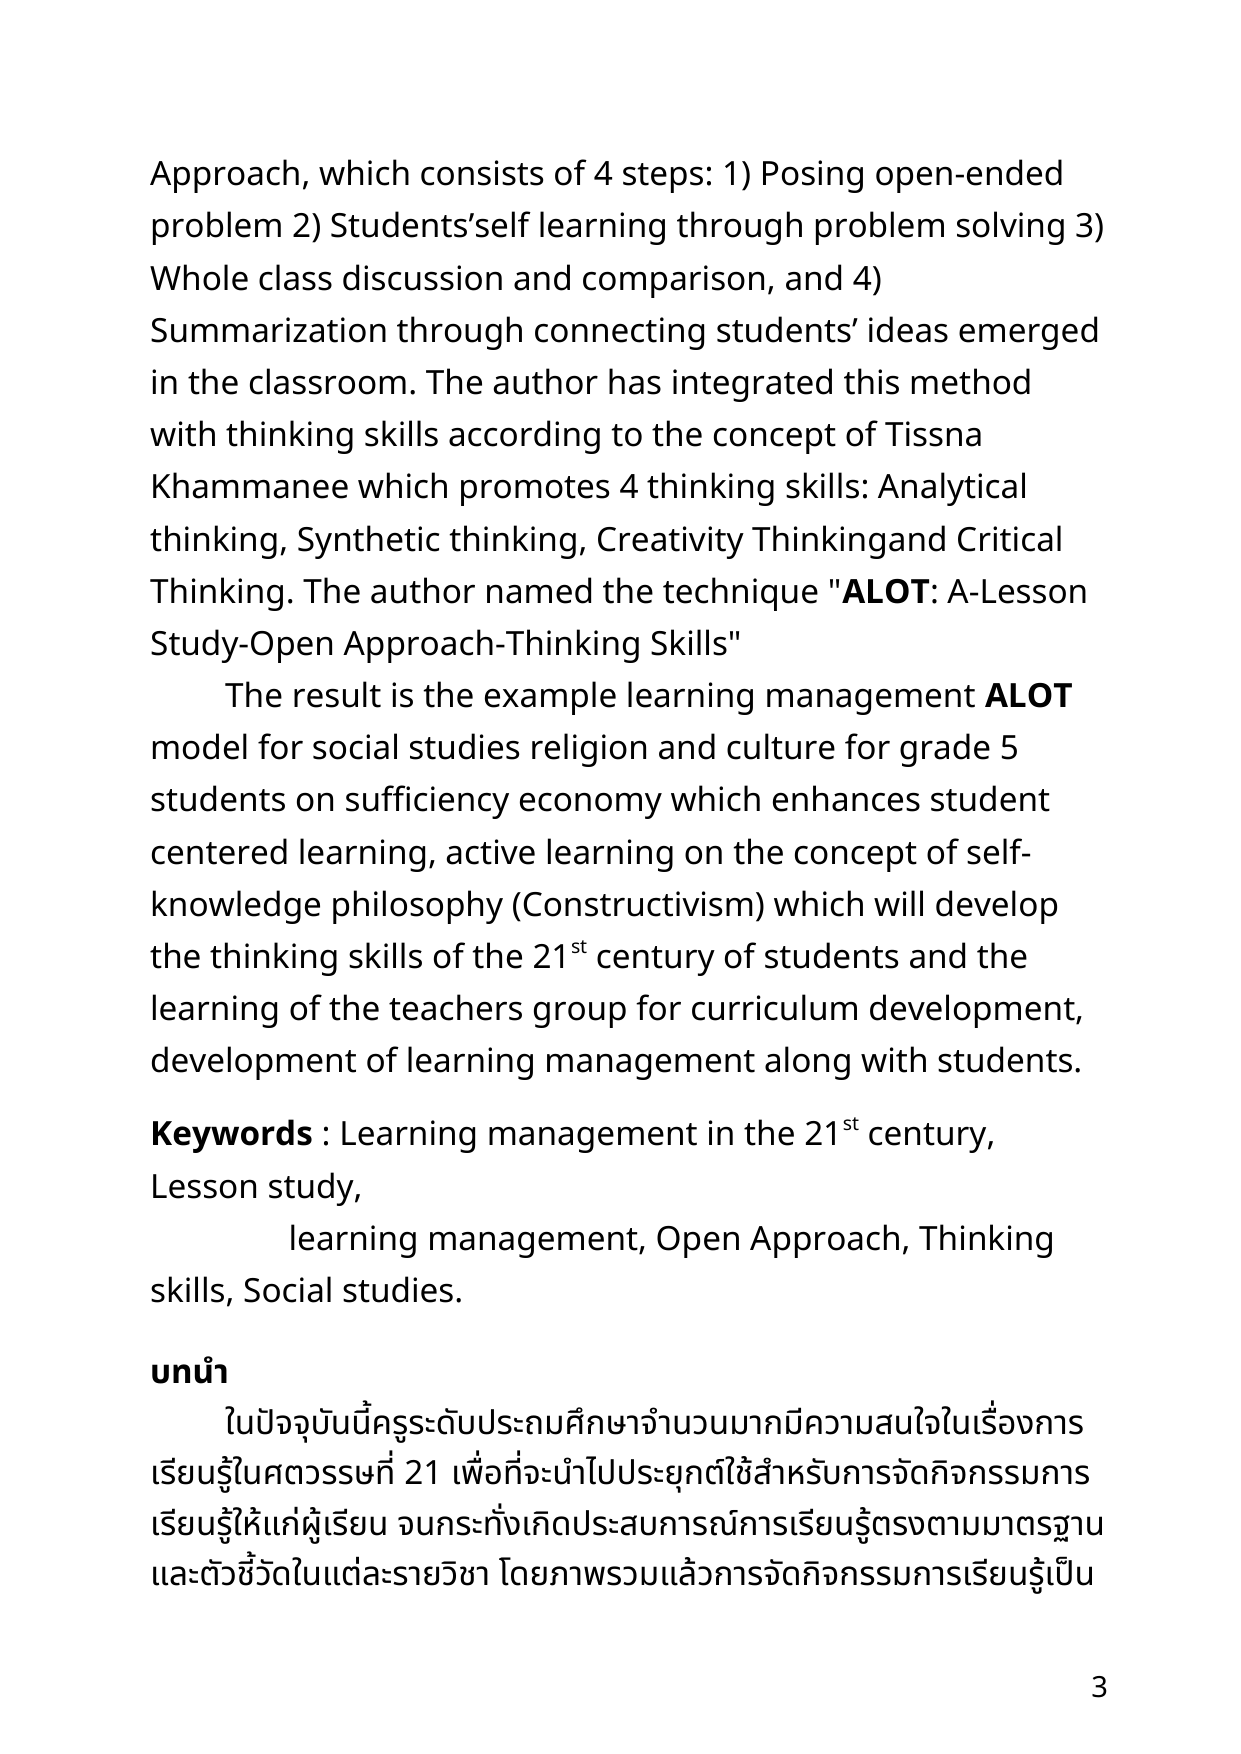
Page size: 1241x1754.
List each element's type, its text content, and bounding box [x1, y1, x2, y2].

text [150, 150, 1107, 1083]
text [150, 1348, 1107, 1601]
text Keywords : Learning management in the 21st century, Lesson study, learning management, Open Approach, Thinking skills, Social studies. [150, 1110, 1107, 1312]
